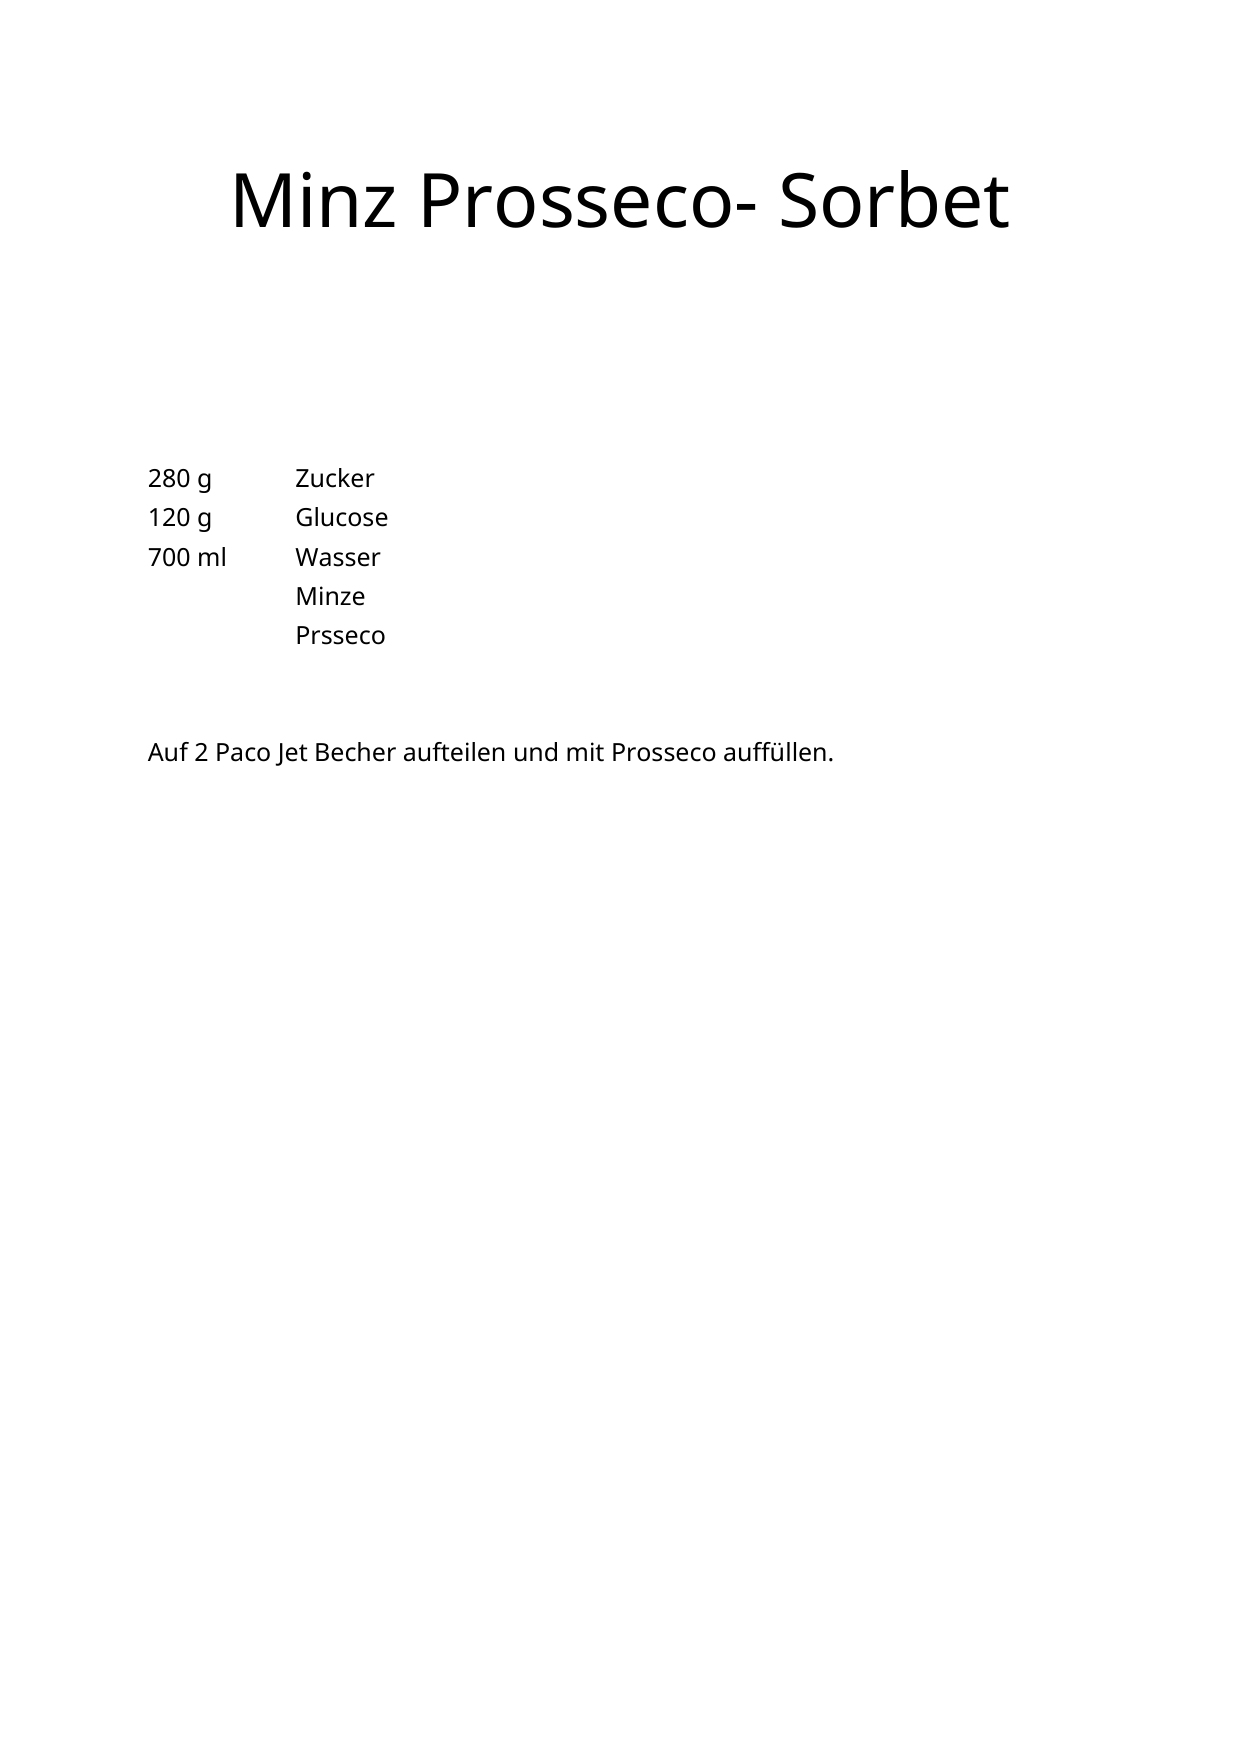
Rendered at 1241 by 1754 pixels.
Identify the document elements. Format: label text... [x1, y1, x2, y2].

text 120 g Glucose [148, 500, 1093, 534]
text 280 g Zucker [148, 461, 1093, 495]
text Auf 2 Paco Jet Becher aufteilen und mit Prosseco auffüllen. [148, 735, 1093, 769]
text Minz Prosseco- Sorbet [148, 148, 1093, 250]
text 700 ml Wasser [148, 539, 1093, 573]
text Minze [148, 578, 1093, 612]
text Prsseco [148, 618, 1093, 652]
